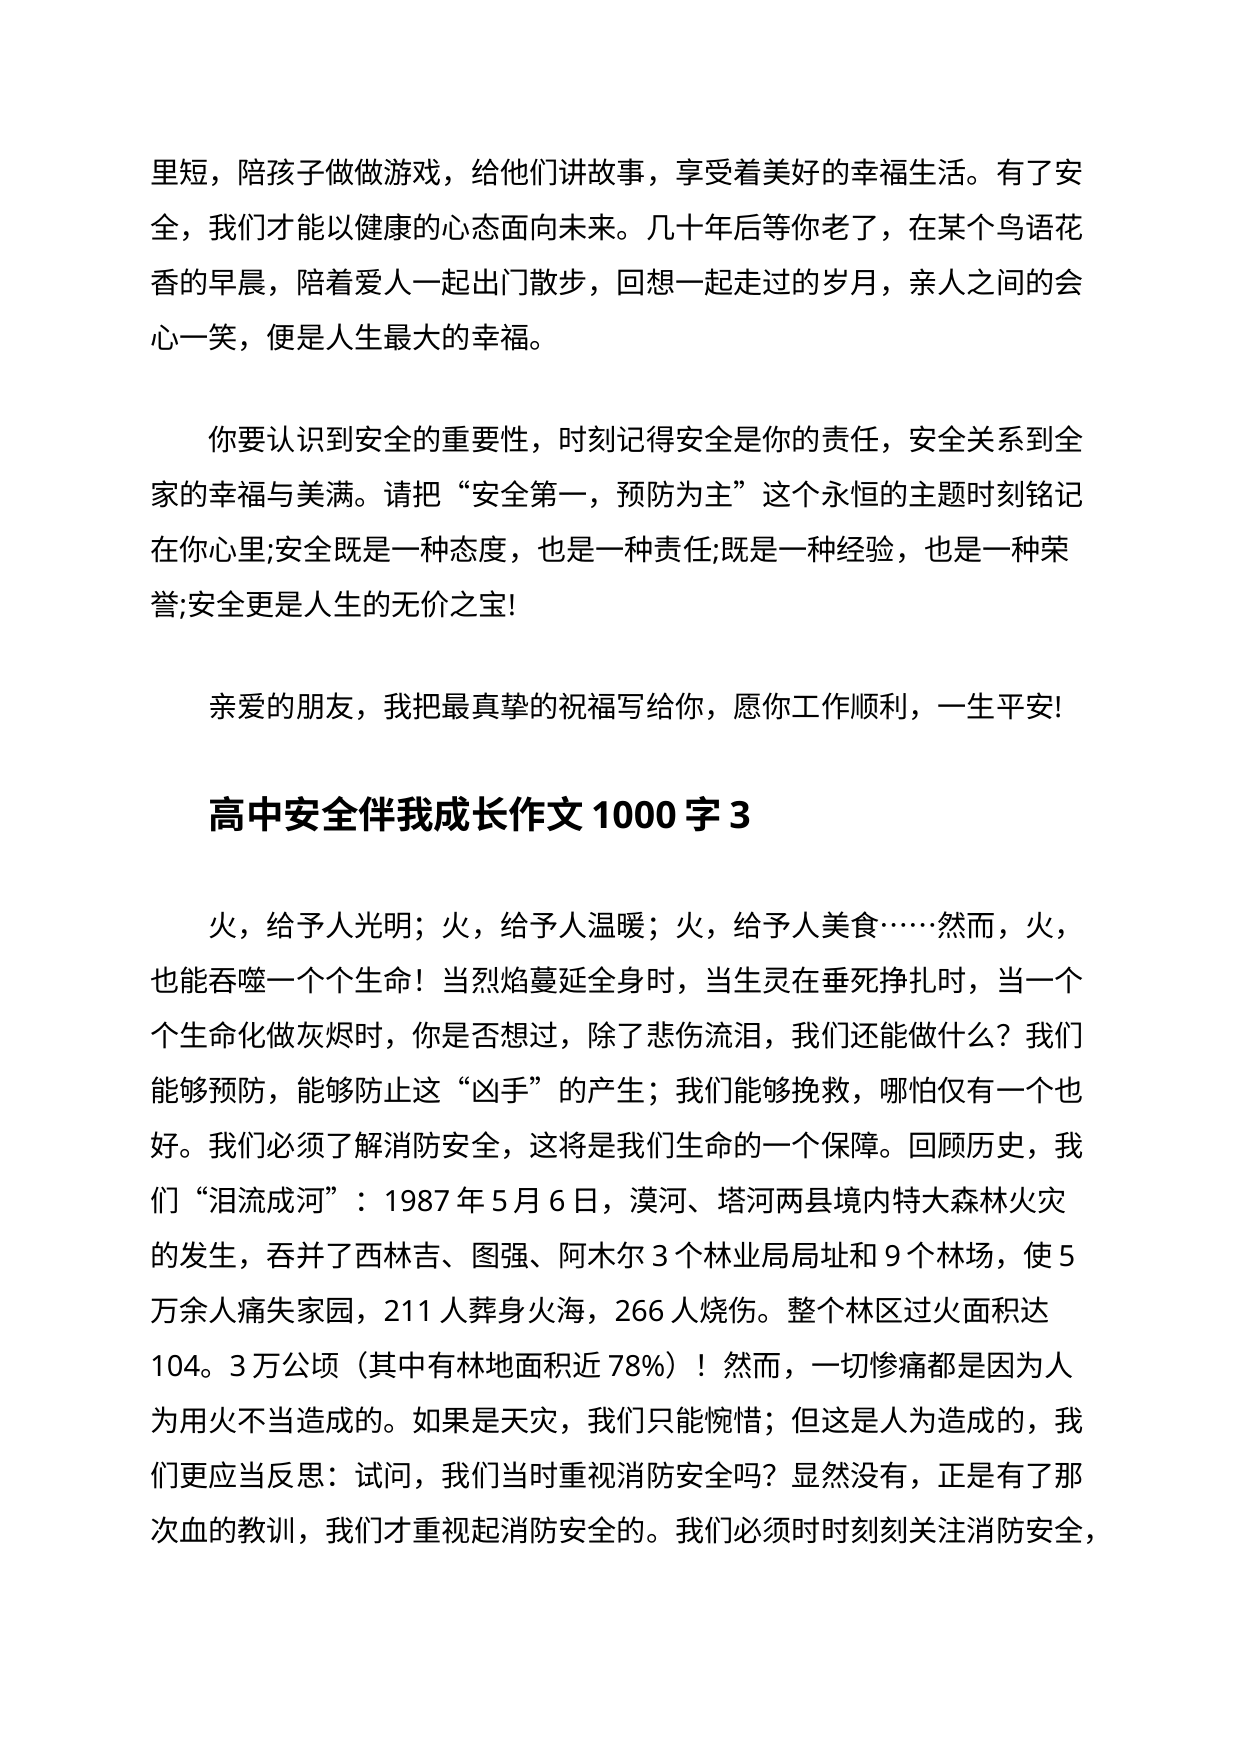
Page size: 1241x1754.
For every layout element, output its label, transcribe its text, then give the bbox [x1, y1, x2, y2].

text 高中安全伴我成长作文1000字3 [150, 785, 1090, 840]
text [150, 903, 1090, 1549]
text 你要认识到安全的重要性，时刻记得安全是你的责任，安全关系到全家的幸福与美满。请把“安全第一，预防为主”这个永恒的主题时刻铭记在你心里;安全既是一种态度，也是一种责任;既是一种经验，也是一种荣誉;安全更是人生的无价之宝! [150, 416, 1090, 624]
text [150, 150, 1090, 357]
text 亲爱的朋友，我把最真挚的祝福写给你，愿你工作顺利，一生平安! [150, 683, 1090, 726]
